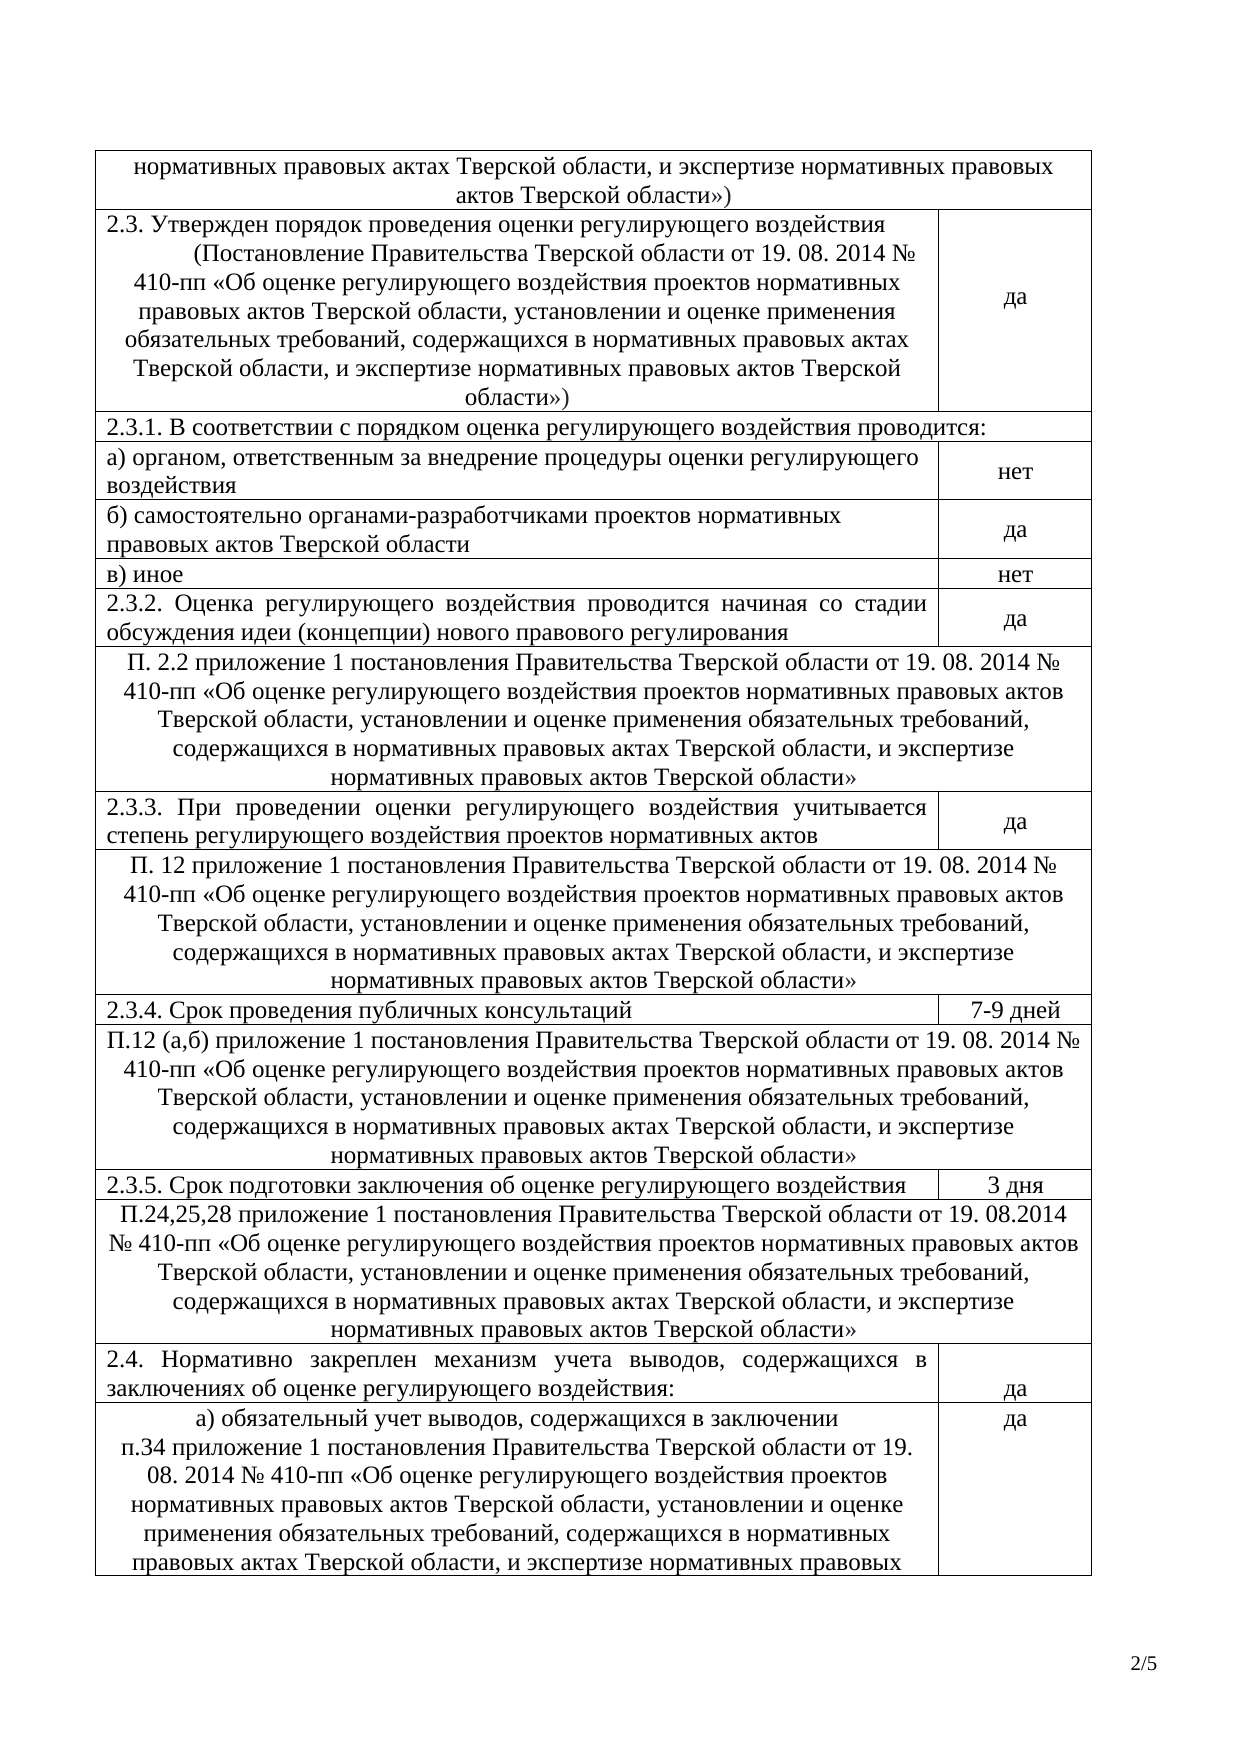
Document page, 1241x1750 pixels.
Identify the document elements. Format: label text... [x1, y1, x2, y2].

table_cell да [939, 210, 1091, 411]
table_cell П.12 (а,б) приложение 1 постановления Правительства Тверской области от 19. 08. 2014 № 410-пп «Об оценке регулирующего воздействия проектов нормативных правовых актов Тверской области, установлении и оценке применения обязательных требований, содержащихся в нормативных правовых актах Тверской области, и экспертизе нормативных правовых актов Тверской области» [96, 1025, 1091, 1169]
table_cell да [939, 1344, 1091, 1402]
table_cell 2.3. Утвержден порядок проведения оценки регулирующего воздействия (Постановление Правительства Тверской области от 19. 08. 2014 № 410-пп «Об оценке регулирующего воздействия проектов нормативных правовых актов Тверской области, установлении и оценке применения обязательных требований, содержащихся в нормативных правовых актах Тверской области, и экспертизе нормативных правовых актов Тверской области») [96, 210, 938, 411]
table_cell в) иное [96, 559, 938, 587]
table_cell да [939, 792, 1091, 849]
table_cell 3 дня [939, 1170, 1091, 1198]
table_cell 2.3.5. Срок подготовки заключения об оценке регулирующего воздействия [96, 1170, 938, 1198]
table_cell б) самостоятельно органами-разработчиками проектов нормативных правовых актов Тверской области [96, 500, 938, 558]
table_cell П. 12 приложение 1 постановления Правительства Тверской области от 19. 08. 2014 № 410-пп «Об оценке регулирующего воздействия проектов нормативных правовых актов Тверской области, установлении и оценке применения обязательных требований, содержащихся в нормативных правовых актах Тверской области, и экспертизе нормативных правовых актов Тверской области» [857, 850, 1091, 994]
table_cell нет [939, 559, 1091, 587]
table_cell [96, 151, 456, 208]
table_cell 7-9 дней [939, 995, 1091, 1024]
table_cell П. 2.2 приложение 1 постановления Правительства Тверской области от 19. 08. 2014 № 410-пп «Об оценке регулирующего воздействия проектов нормативных правовых актов Тверской области, установлении и оценке применения обязательных требований, содержащихся в нормативных правовых актах Тверской области, и экспертизе нормативных правовых актов Тверской области» [96, 647, 1091, 791]
table_cell да [939, 500, 1091, 558]
table_cell 2.3.3. При проведении оценки регулирующего воздействия учитывается степень регулирующего воздействия проектов нормативных актов [96, 792, 938, 849]
table_cell 2.3.1. В соответствии с порядком оценка регулирующего воздействия проводится: [96, 412, 1091, 441]
table_cell нет [939, 442, 1091, 499]
table_cell 2.4. Нормативно закреплен механизм учета выводов, содержащихся в заключениях об оценке регулирующего воздействия: [96, 1344, 938, 1402]
table_cell 2.3.4. Срок проведения публичных консультаций [96, 995, 938, 1024]
table_cell 2.3.2. Оценка регулирующего воздействия проводится начиная со стадии обсуждения идеи (концепции) нового правового регулирования [96, 589, 938, 646]
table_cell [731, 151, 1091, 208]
table_cell да [939, 1403, 1091, 1575]
table_cell да [939, 589, 1091, 646]
table_cell П.24,25,28 приложение 1 постановления Правительства Тверской области от 19. 08.2014 № 410-пп «Об оценке регулирующего воздействия проектов нормативных правовых актов Тверской области, установлении и оценке применения обязательных требований, содержащихся в нормативных правовых актах Тверской области, и экспертизе нормативных правовых актов Тверской области» [96, 1200, 1091, 1343]
table_cell П. 12 приложение 1 постановления Правительства Тверской области от 19. 08. 2014 № 410-пп «Об оценке регулирующего воздействия проектов нормативных правовых актов Тверской области, установлении и оценке применения обязательных требований, содержащихся в нормативных правовых актах Тверской области, и экспертизе нормативных правовых актов Тверской области» [96, 850, 330, 994]
table_cell а) органом, ответственным за внедрение процедуры оценки регулирующего воздействия [96, 442, 938, 499]
